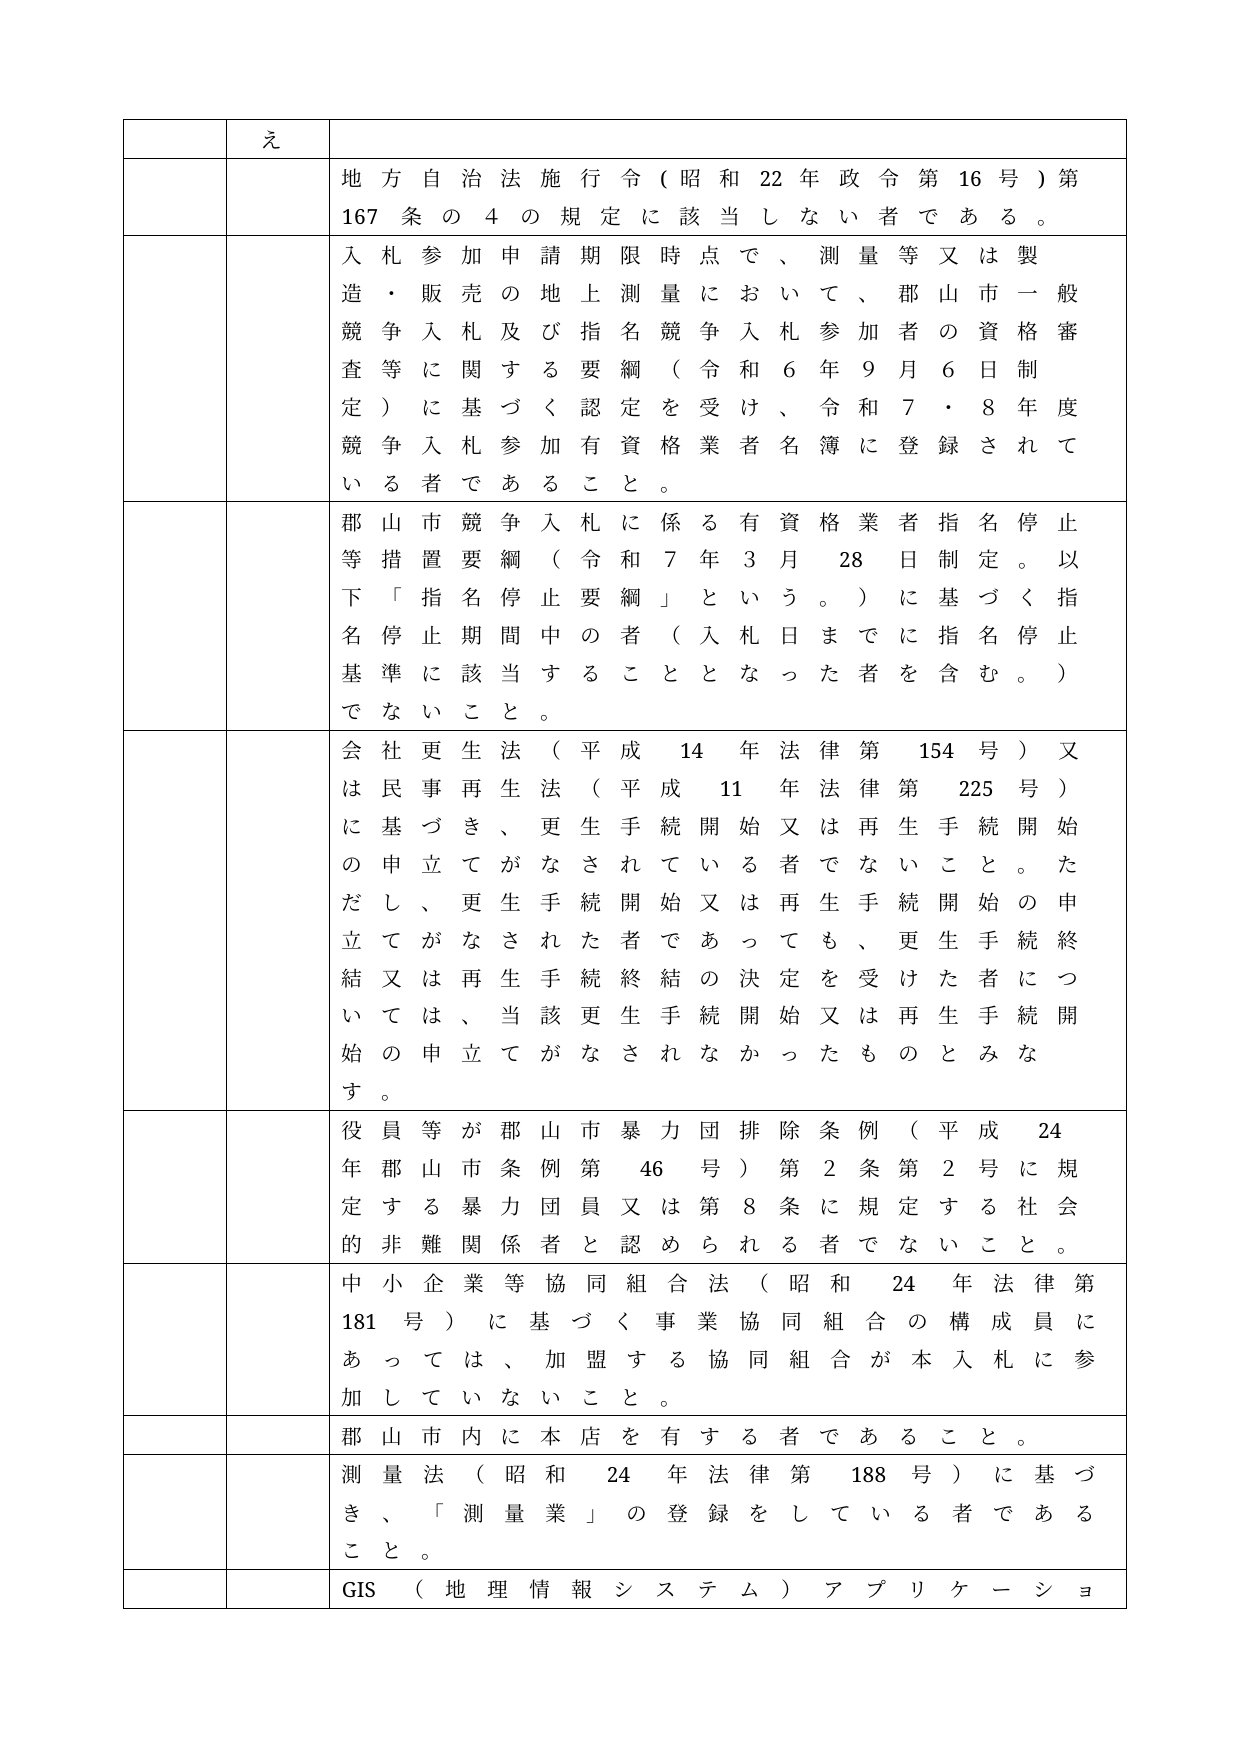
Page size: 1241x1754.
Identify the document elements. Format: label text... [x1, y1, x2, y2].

table_cell 郡山市競争入札に係る有資格業者指名停止等措置要綱（令和７年３月28日制定。以下「指名停止要綱」という。）に基づく指名停止期間中の者（入札日までに指名停止基準に該当することとなった者を含む。）でないこと。 [330, 502, 1126, 729]
table_cell [227, 502, 329, 729]
table_cell 地方自治法施行令(昭和22年政令第16号)第167条の４の規定に該当しない者である。 [330, 159, 1126, 234]
table_cell [227, 1416, 329, 1454]
table_cell 測量法（昭和24年法律第188号）に基づき、「測量業」の登録をしている者であること。 [330, 1455, 1126, 1569]
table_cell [330, 1570, 1126, 1608]
table_cell [227, 159, 329, 234]
table_header 資格 [330, 120, 1126, 158]
table_cell [227, 1111, 329, 1262]
table_cell [124, 1264, 226, 1415]
table_cell [124, 1570, 226, 1608]
table_cell [124, 731, 226, 1110]
table_cell [124, 236, 226, 501]
table_cell [124, 1416, 226, 1454]
table_cell [227, 1570, 329, 1608]
table_cell 郡山市内に本店を有する者であること。 [330, 1416, 1126, 1454]
table_cell [124, 502, 226, 729]
table_cell [227, 731, 329, 1110]
table_cell 会社更生法（平成14年法律第154号）又は民事再生法（平成11年法律第225号）に基づき、更生手続開始又は再生手続開始の申立てがなされている者でないこと。ただし、更生手続開始又は再生手続開始の申立てがなされた者であっても、更生手続終結又は再生手続終結の決定を受けた者については、当該更生手続開始又は再生手続開始の申立てがなされなかったものとみなす。 [330, 731, 1126, 1110]
table_cell 役員等が郡山市暴力団排除条例（平成24年郡山市条例第46号）第２条第２号に規定する暴力団員又は第８条に規定する社会的非難関係者と認められる者でないこと。 [330, 1111, 1126, 1262]
table_cell [124, 159, 226, 234]
table_cell [124, 1111, 226, 1262]
table_cell 中小企業等協同組合法（昭和24年法律第181号）に基づく事業協同組合の構成員にあっては、加盟する協同組合が本入札に参加していないこと。 [330, 1264, 1126, 1415]
table_cell 入札参加申請期限時点で、測量等又は製造・販売の地上測量において、郡山市一般競争入札及び指名競争入札参加者の資格審査等に関する要綱（令和６年９月６日制定）に基づく認定を受け、令和７・８年度競争入札参加有資格業者名簿に登録されている者であること。 [330, 236, 1126, 501]
table_header はい [124, 120, 226, 158]
table_cell [124, 1455, 226, 1569]
table_cell [227, 1455, 329, 1569]
table_cell [227, 1264, 329, 1415]
table_header いいえ [227, 120, 329, 158]
table_cell [227, 236, 329, 501]
